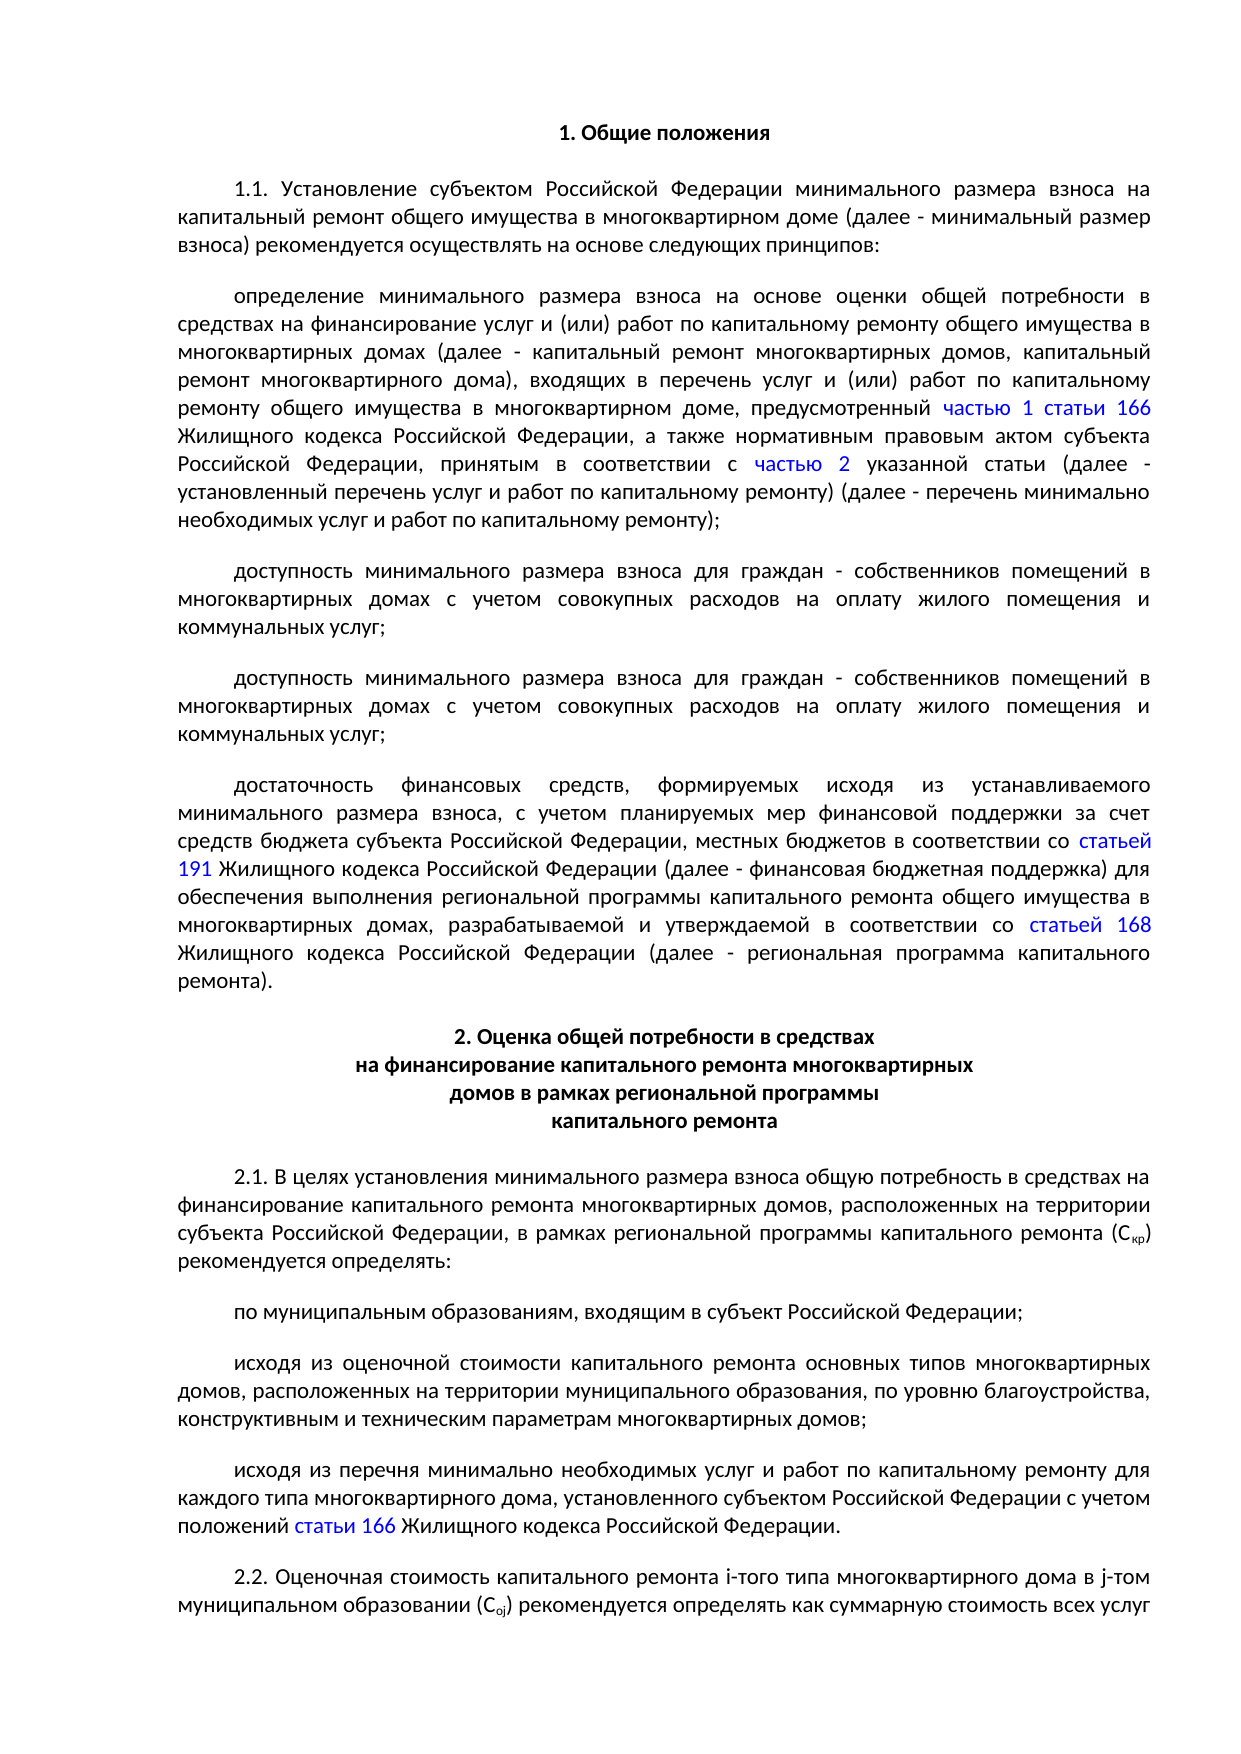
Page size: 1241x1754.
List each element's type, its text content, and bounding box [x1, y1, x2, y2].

text 1.1. Установление субъектом Российской Федерации минимального размера взноса на капитальный ремонт общего имущества в многоквартирном доме (далее - минимальный размер взноса) рекомендуется осуществлять на основе следующих принципов: [177, 174, 1152, 258]
text доступность минимального размера взноса для граждан - собственников помещений в многоквартирных домах с учетом совокупных расходов на оплату жилого помещения и коммунальных услуг; [177, 556, 1152, 640]
text по муниципальным образованиям, входящим в субъект Российской Федерации; [177, 1297, 1152, 1326]
title капитального ремонта [177, 1106, 1152, 1134]
title 2. Оценка общей потребности в средствах [177, 1022, 1152, 1050]
title 1. Общие положения [177, 118, 1152, 146]
title на финансирование капитального ремонта многоквартирных [177, 1050, 1152, 1078]
text определение минимального размера взноса на основе оценки общей потребности в средствах на финансирование услуг и (или) работ по капитальному ремонту общего имущества в многоквартирных домах (далее - капитальный ремонт многоквартирных домов, капитальный ремонт многоквартирного дома), входящих в перечень услуг и (или) работ по капитальному ремонту общего имущества в многоквартирном доме, предусмотренный частью 1 статьи 166 Жилищного кодекса Российской Федерации, а также нормативным правовым актом субъекта Российской Федерации, принятым в соответствии с частью 2 указанной статьи (далее - установленный перечень услуг и работ по капитальному ремонту) (далее - перечень минимально необходимых услуг и работ по капитальному ремонту); [177, 281, 1152, 533]
text 2.1. В целях установления минимального размера взноса общую потребность в средствах на финансирование капитального ремонта многоквартирных домов, расположенных на территории субъекта Российской Федерации, в рамках региональной программы капитального ремонта (Скр) рекомендуется определять: [177, 1162, 1152, 1274]
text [177, 1562, 1152, 1618]
text доступность минимального размера взноса для граждан - собственников помещений в многоквартирных домах с учетом совокупных расходов на оплату жилого помещения и коммунальных услуг; [177, 663, 1152, 747]
text достаточность финансовых средств, формируемых исходя из устанавливаемого минимального размера взноса, с учетом планируемых мер финансовой поддержки за счет средств бюджета субъекта Российской Федерации, местных бюджетов в соответствии со статьей 191 Жилищного кодекса Российской Федерации (далее - финансовая бюджетная поддержка) для обеспечения выполнения региональной программы капитального ремонта общего имущества в многоквартирных домах, разрабатываемой и утверждаемой в соответствии со статьей 168 Жилищного кодекса Российской Федерации (далее - региональная программа капитального ремонта). [177, 770, 1152, 994]
text исходя из перечня минимально необходимых услуг и работ по капитальному ремонту для каждого типа многоквартирного дома, установленного субъектом Российской Федерации с учетом положений статьи 166 Жилищного кодекса Российской Федерации. [177, 1455, 1152, 1539]
text исходя из оценочной стоимости капитального ремонта основных типов многоквартирных домов, расположенных на территории муниципального образования, по уровню благоустройства, конструктивным и техническим параметрам многоквартирных домов; [177, 1348, 1152, 1432]
title домов в рамках региональной программы [177, 1078, 1152, 1106]
